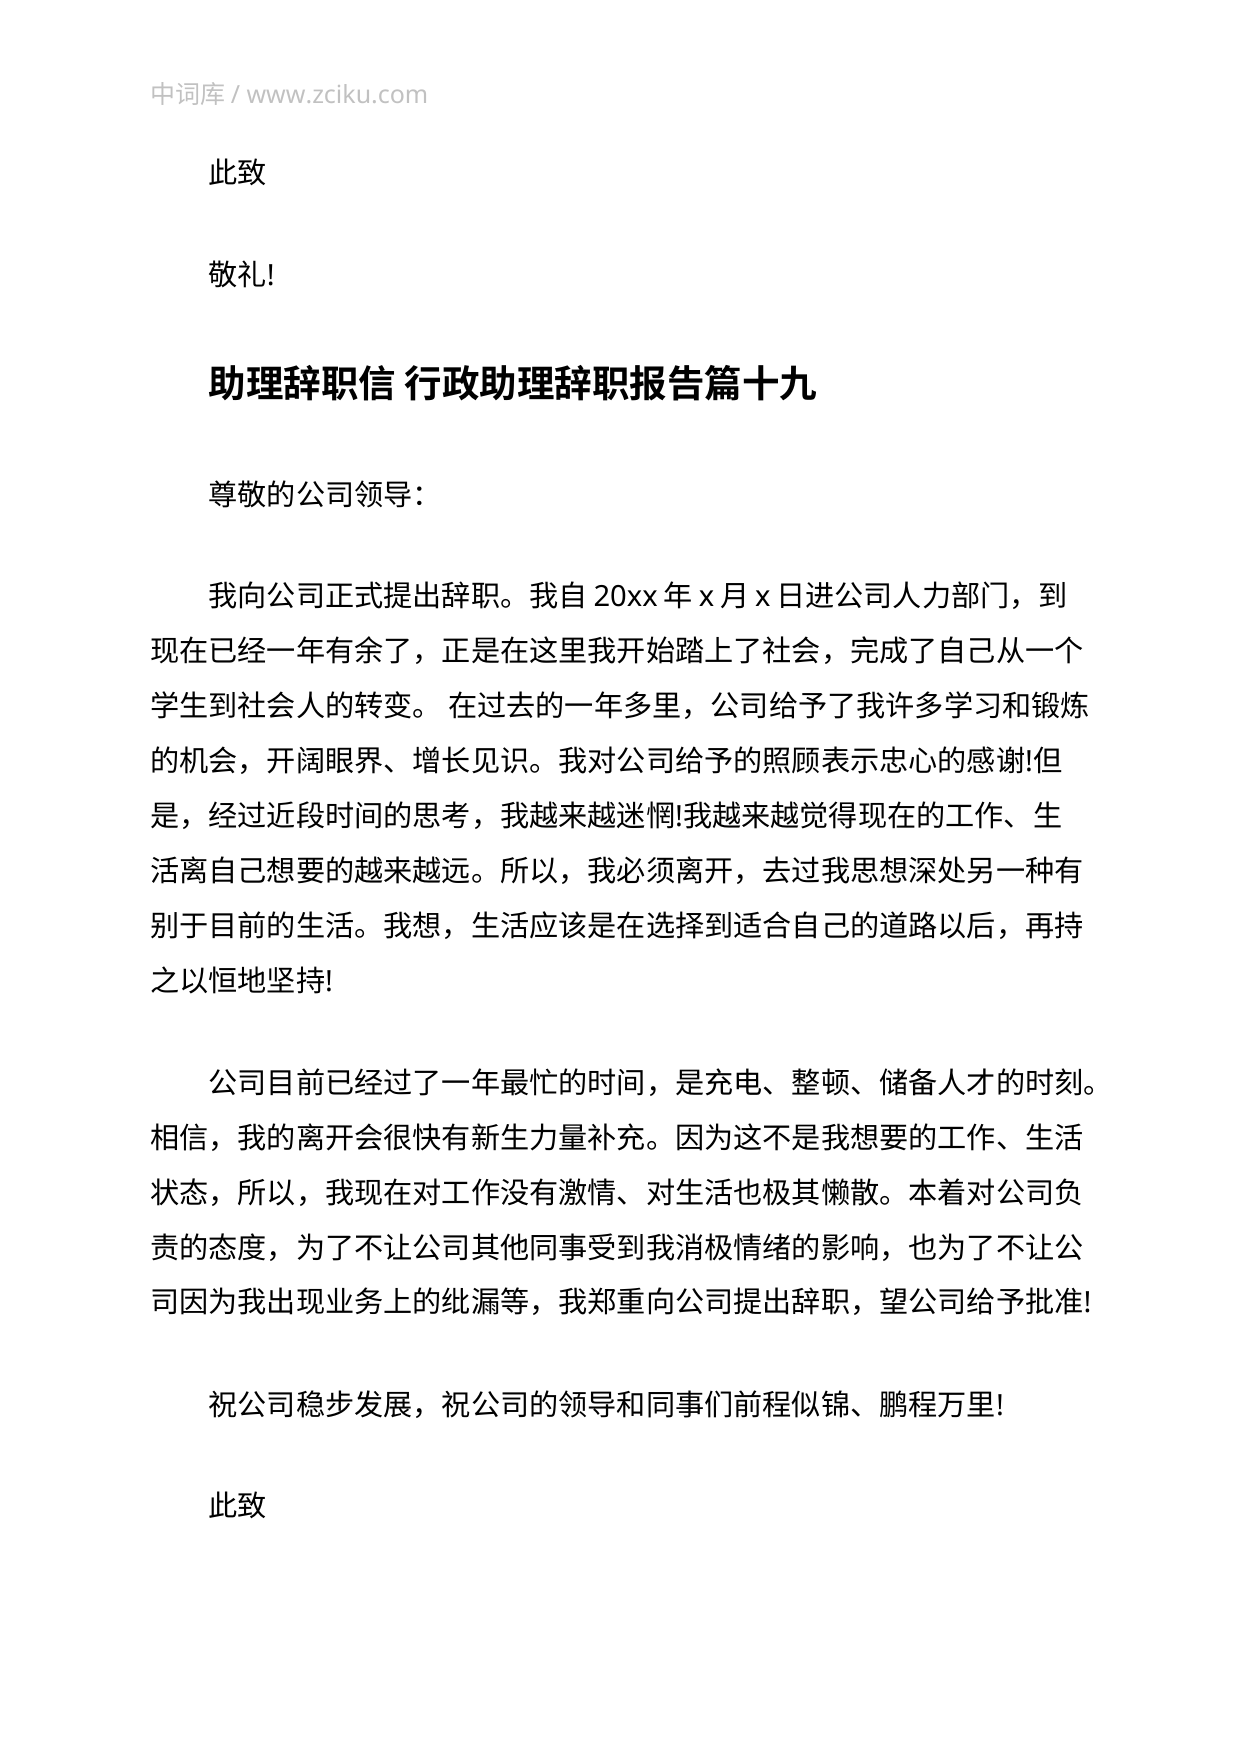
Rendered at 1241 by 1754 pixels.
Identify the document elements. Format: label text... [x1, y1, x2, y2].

text 我向公司正式提出辞职。我自20xx年x月x日进公司人力部门，到现在已经一年有余了，正是在这里我开始踏上了社会，完成了自己从一个学生到社会人的转变。 在过去的一年多里，公司给予了我许多学习和锻炼的机会，开阔眼界、增长见识。我对公司给予的照顾表示忠心的感谢!但是，经过近段时间的思考，我越来越迷惘!我越来越觉得现在的工作、生活离自己想要的越来越远。所以，我必须离开，去过我思想深处另一种有别于目前的生活。我想，生活应该是在选择到适合自己的道路以后，再持之以恒地坚持! [150, 573, 1090, 1000]
text 此致 [150, 150, 1090, 192]
text 敬礼! [150, 252, 1090, 294]
text 祝公司稳步发展，祝公司的领导和同事们前程似锦、鹏程万里! [150, 1381, 1090, 1423]
text 公司目前已经过了一年最忙的时间，是充电、整顿、储备人才的时刻。相信，我的离开会很快有新生力量补充。因为这不是我想要的工作、生活状态，所以，我现在对工作没有激情、对生活也极其懒散。本着对公司负责的态度，为了不让公司其他同事受到我消极情绪的影响，也为了不让公司因为我出现业务上的纰漏等，我郑重向公司提出辞职，望公司给予批准! [150, 1059, 1090, 1321]
text 尊敬的公司领导： [150, 471, 1090, 513]
text 此致 [150, 1483, 1090, 1525]
text 助理辞职信 行政助理辞职报告篇十九 [150, 354, 1090, 408]
